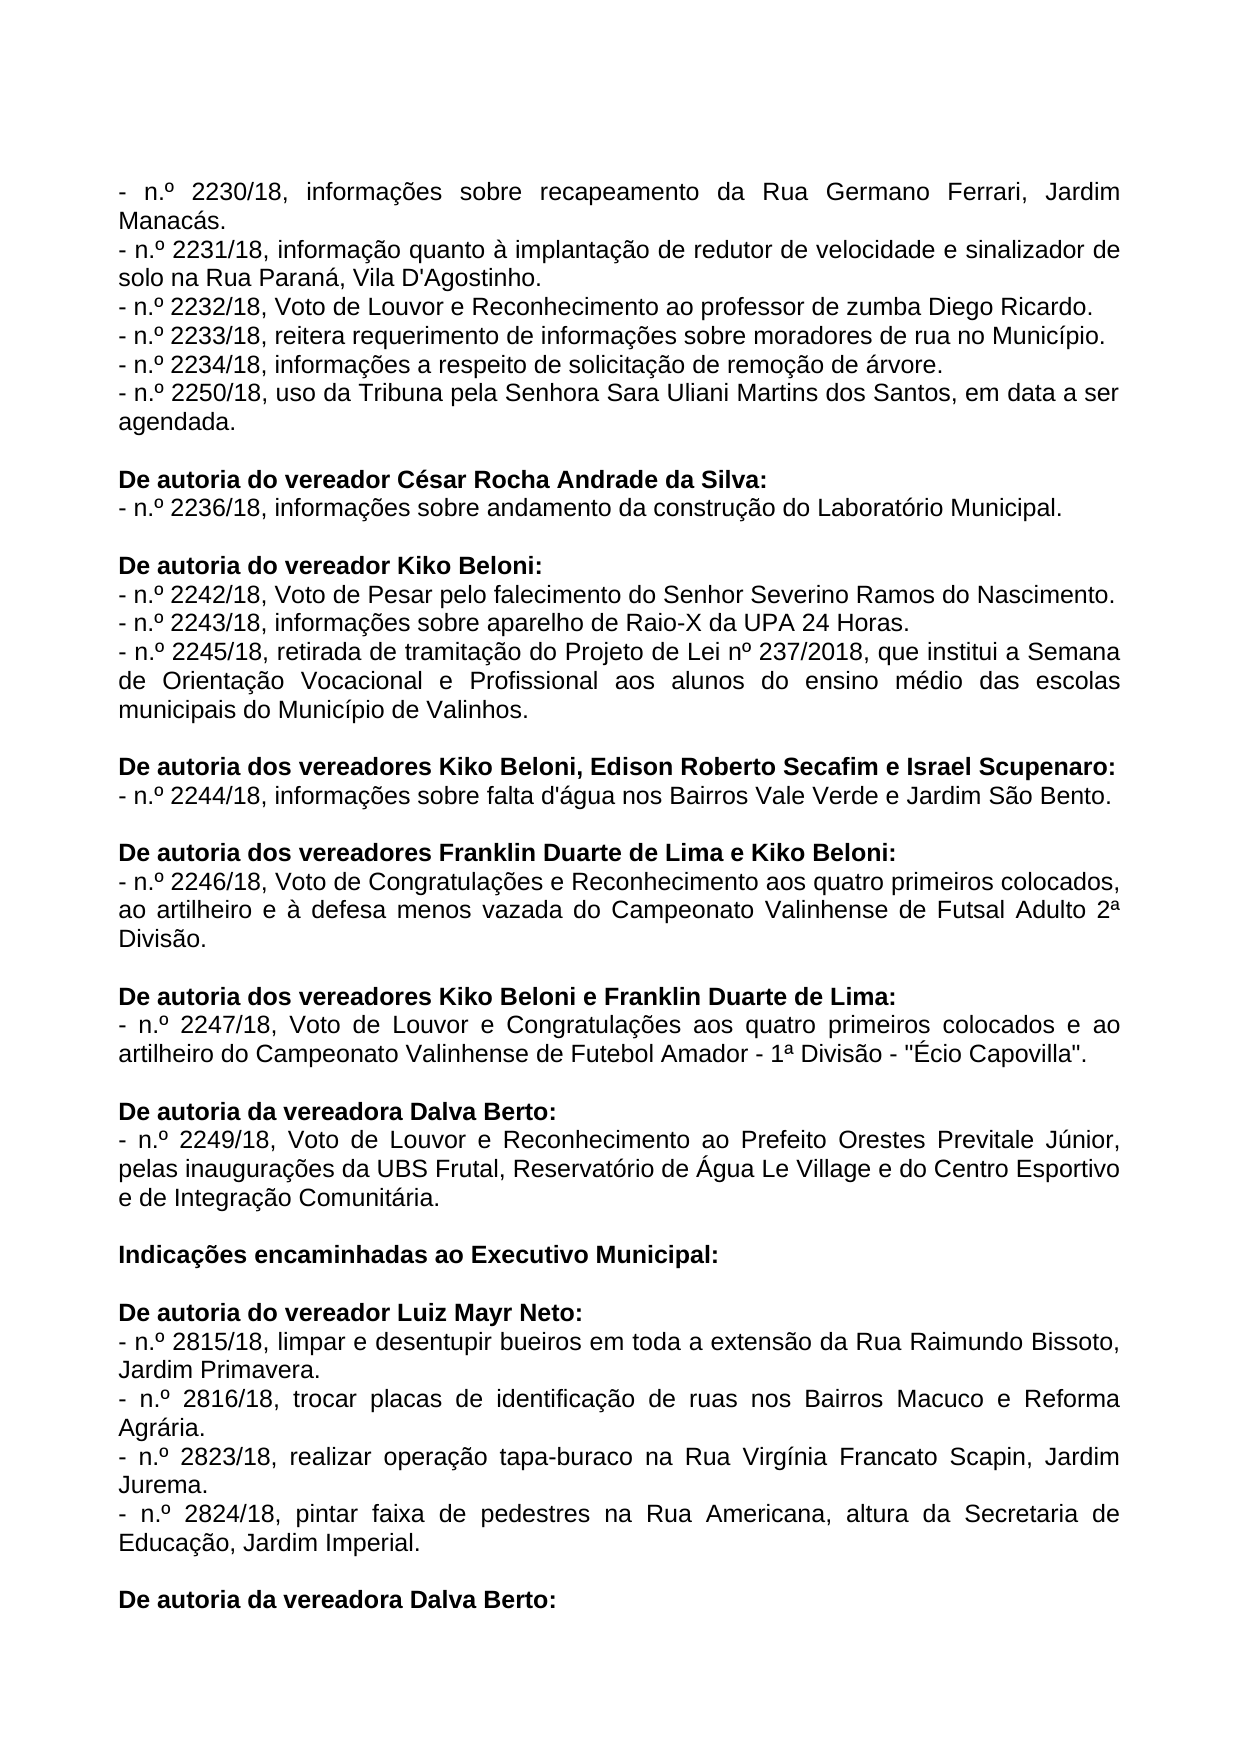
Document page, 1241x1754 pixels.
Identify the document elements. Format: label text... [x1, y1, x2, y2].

text - n.º 2232/18, Voto de Louvor e Reconhecimento ao professor de zumba Diego Ricardo. [118, 292, 1122, 321]
text - n.º 2245/18, retirada de tramitação do Projeto de Lei nº 237/2018, que institui a Semana de Orientação Vocacional e Profissional aos alunos do ensino médio das escolas municipais do Município de Valinhos. [118, 637, 1122, 723]
text - n.º 2249/18, Voto de Louvor e Reconhecimento ao Prefeito Orestes Previtale Júnior, pelas inaugurações da UBS Frutal, Reservatório de Água Le Village e do Centro Esportivo e de Integração Comunitária. [118, 1125, 1122, 1211]
text De autoria dos vereadores Kiko Beloni, Edison Roberto Secafim e Israel Scupenaro: [118, 752, 1122, 781]
text - n.º 2246/18, Voto de Congratulações e Reconhecimento aos quatro primeiros colocados, ao artilheiro e à defesa menos vazada do Campeonato Valinhense de Futsal Adulto 2ª Divisão. [118, 866, 1122, 953]
text - n.º 2234/18, informações a respeito de solicitação de remoção de árvore. [118, 350, 1122, 378]
text De autoria da vereadora Dalva Berto: [118, 1096, 1122, 1125]
text - n.º 2243/18, informações sobre aparelho de Raio-X da UPA 24 Horas. [118, 608, 1122, 637]
text - n.º 2816/18, trocar placas de identificação de ruas nos Bairros Macuco e Reforma Agrária. [118, 1384, 1122, 1441]
text - n.º 2823/18, realizar operação tapa-buraco na Rua Virgínia Francato Scapin, Jardim Jurema. [118, 1441, 1122, 1499]
text - n.º 2824/18, pintar faixa de pedestres na Rua Americana, altura da Secretaria de Educação, Jardim Imperial. [118, 1499, 1122, 1556]
text Indicações encaminhadas ao Executivo Municipal: [118, 1240, 1122, 1269]
text De autoria da vereadora Dalva Berto: [118, 1585, 1122, 1614]
text De autoria dos vereadores Franklin Duarte de Lima e Kiko Beloni: [118, 838, 1122, 866]
text - n.º 2230/18, informações sobre recapeamento da Rua Germano Ferrari, Jardim Manacás. [118, 177, 1122, 235]
text - n.º 2233/18, reitera requerimento de informações sobre moradores de rua no Município. [118, 321, 1122, 350]
text - n.º 2231/18, informação quanto à implantação de redutor de velocidade e sinalizador de solo na Rua Paraná, Vila D'Agostinho. [118, 235, 1122, 292]
text - n.º 2244/18, informações sobre falta d'água nos Bairros Vale Verde e Jardim São Bento. [118, 781, 1122, 810]
text De autoria do vereador César Rocha Andrade da Silva: [118, 465, 1122, 493]
text De autoria do vereador Luiz Mayr Neto: [118, 1298, 1122, 1326]
text - n.º 2236/18, informações sobre andamento da construção do Laboratório Municipal. [118, 493, 1122, 522]
text - n.º 2250/18, uso da Tribuna pela Senhora Sara Uliani Martins dos Santos, em data a ser agendada. [118, 378, 1122, 436]
text - n.º 2815/18, limpar e desentupir bueiros em toda a extensão da Rua Raimundo Bissoto, Jardim Primavera. [118, 1326, 1122, 1384]
text De autoria dos vereadores Kiko Beloni e Franklin Duarte de Lima: [118, 981, 1122, 1010]
text De autoria do vereador Kiko Beloni: [118, 551, 1122, 580]
text - n.º 2242/18, Voto de Pesar pelo falecimento do Senhor Severino Ramos do Nascimento. [118, 580, 1122, 608]
text - n.º 2247/18, Voto de Louvor e Congratulações aos quatro primeiros colocados e ao artilheiro do Campeonato Valinhense de Futebol Amador - 1ª Divisão - "Écio Capovilla". [118, 1010, 1122, 1068]
